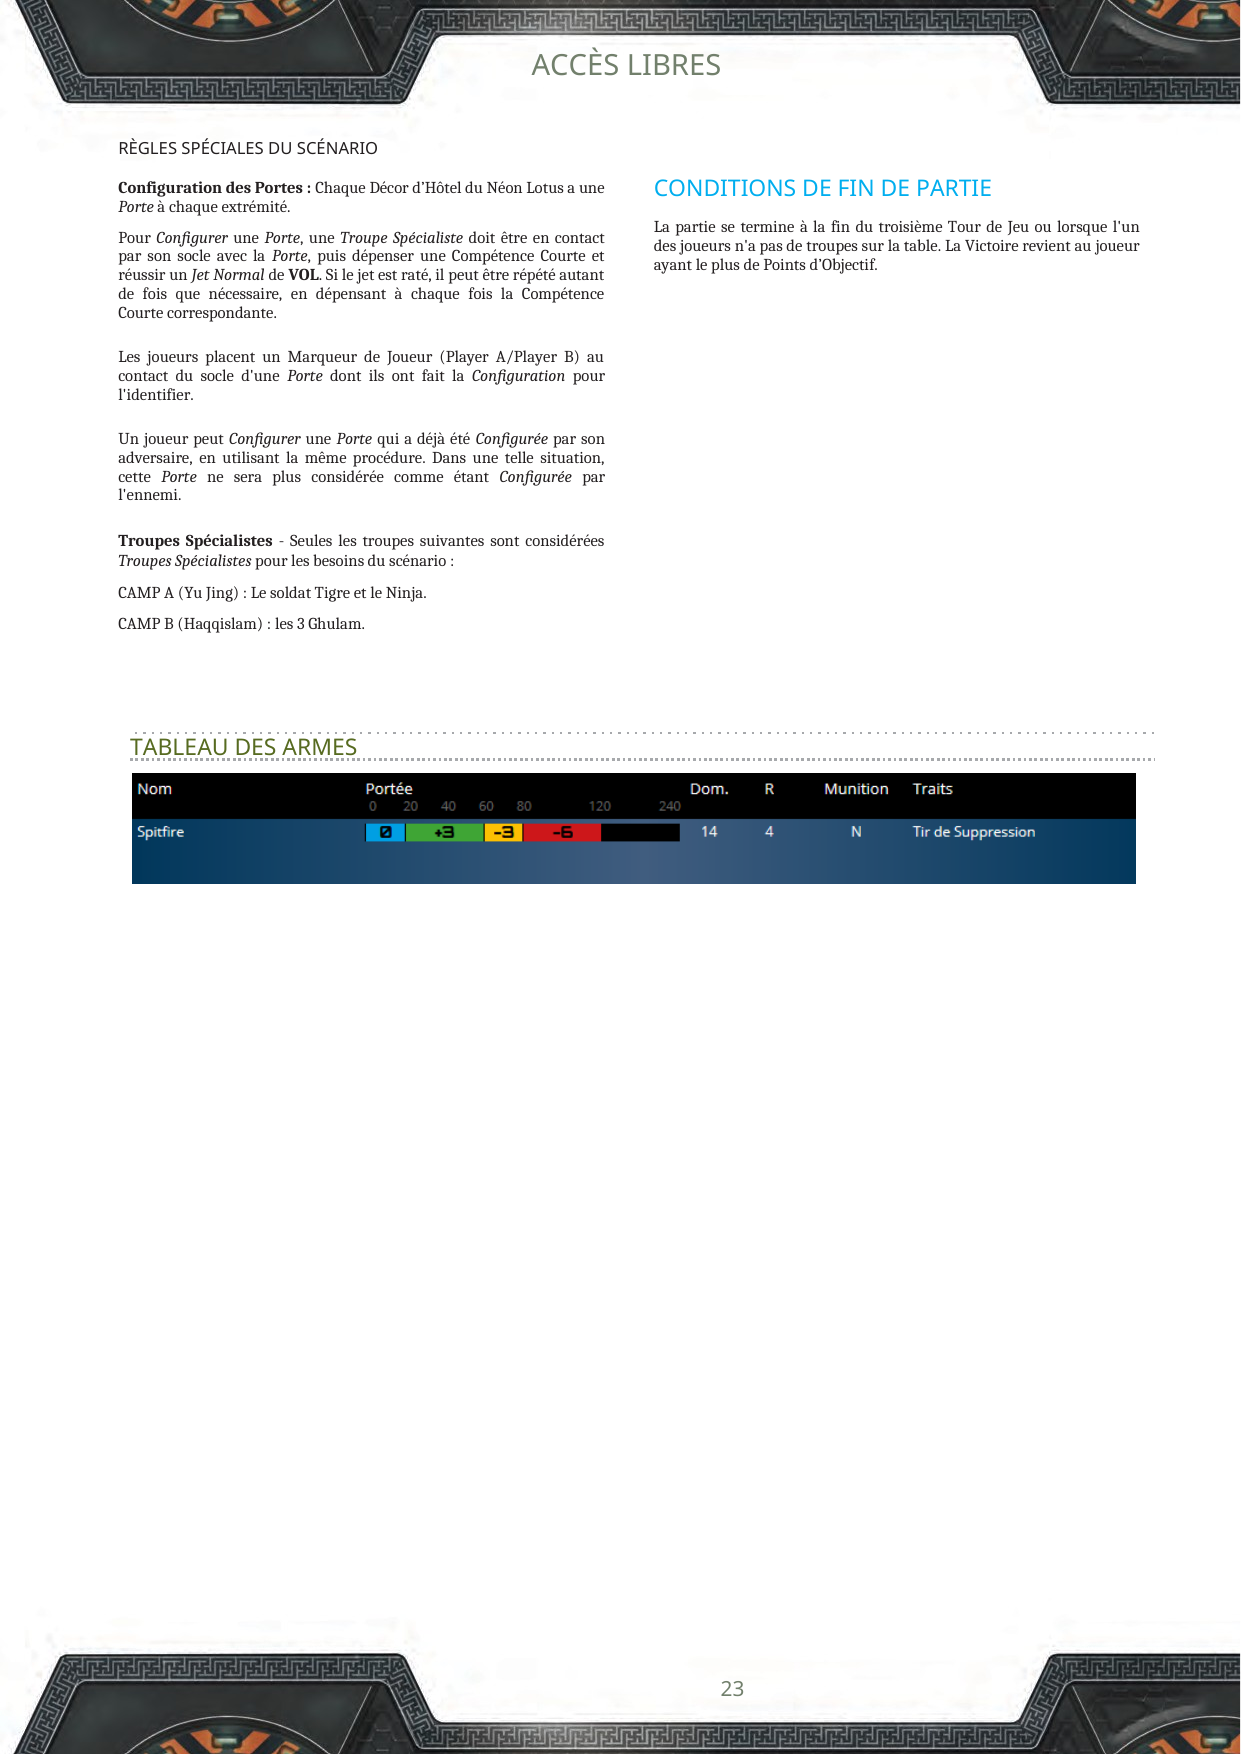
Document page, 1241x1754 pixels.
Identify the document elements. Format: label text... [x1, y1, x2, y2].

picture [0, 0, 1241, 1754]
text Les joueurs placent un Marqueur de Joueur (Player A/Player B) au contact du socle d'une Porte dont ils ont fait la Configuration pour l'identifier. [118, 347, 605, 405]
subtitle CONDITIONS DE FIN DE PARTIE [653, 172, 1141, 203]
text La partie se termine à la fin du troisième Tour de Jeu ou lorsque l'un des joueurs n'a pas de troupes sur la table. La Victoire revient au joueur ayant le plus de Points d’Objectif. [653, 217, 1141, 275]
text Un joueur peut Configurer une Porte qui a déjà été Configurée par son adversaire, en utilisant la même procédure. Dans une telle situation, cette Porte ne sera plus considérée comme étant Configurée par l'ennemi. [118, 430, 605, 505]
text CAMP B (Haqqislam) : les 3 Ghulam. [118, 613, 605, 634]
subtitle 23 [410, 1674, 1055, 1703]
text ACCÈS LIBRES [531, 44, 1240, 84]
text CAMP A (Yu Jing) : Le soldat Tigre et le Ninja. [118, 582, 605, 602]
subtitle TABLEAU DES ARMES [130, 731, 1240, 762]
text Troupes Spécialistes - Seules les troupes suivantes sont considérées Troupes Spécialistes pour les besoins du scénario : [118, 530, 605, 570]
text RÈGLES SPÉCIALES DU SCÉNARIO [118, 136, 605, 159]
text Configuration des Portes : Chaque Décor d’Hôtel du Néon Lotus a une Porte à chaque extrémité. [118, 178, 605, 216]
text Pour Configurer une Porte, une Troupe Spécialiste doit être en contact par son socle avec la Porte, puis dépenser une Compétence Courte et réussir un Jet Normal de VOL. Si le jet est raté, il peut être répété autant de fois que nécessaire, en dépensant à chaque fois la Compétence Courte correspondante. [118, 228, 605, 322]
